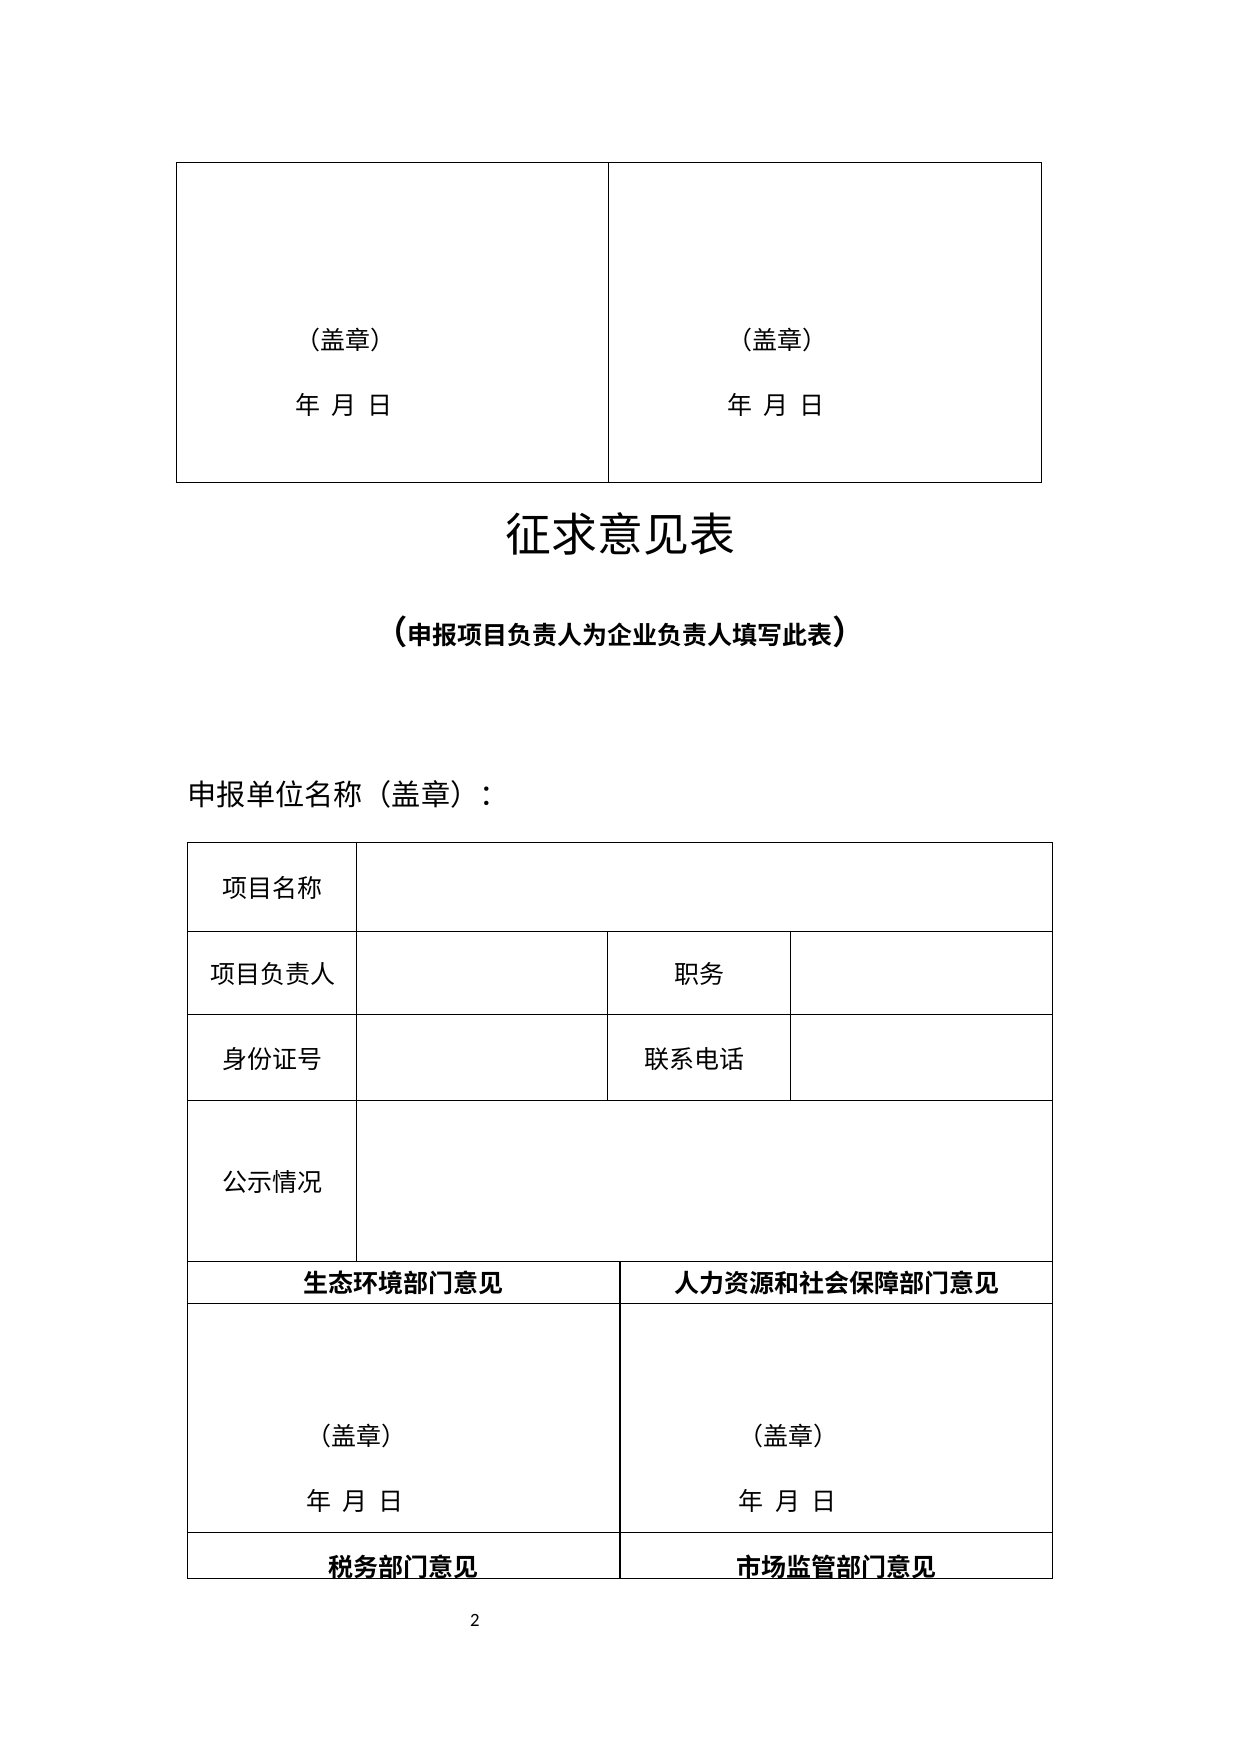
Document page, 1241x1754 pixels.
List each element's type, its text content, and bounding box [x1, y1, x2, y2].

table_cell [357, 932, 607, 1013]
text 征求意见表 [187, 483, 1053, 581]
table_cell （盖章） 年 月 日 [621, 1304, 1052, 1532]
table_header 项目名称 [188, 843, 356, 931]
table_cell 生态环境部门意见 [188, 1262, 619, 1303]
text （申报项目负责人为企业负责人填写此表） [187, 597, 1053, 662]
table_cell 身份证号 [188, 1015, 356, 1100]
table_cell [357, 1015, 607, 1100]
table_cell 项目负责人 [188, 932, 356, 1013]
table_cell （盖章） 年 月 日 [188, 1304, 619, 1532]
text 申报单位名称（盖章）： [187, 761, 1053, 826]
table_cell [791, 932, 1052, 1013]
table_cell [791, 1015, 1052, 1100]
table_cell 人力资源和社会保障部门意见 [621, 1262, 1052, 1303]
table_cell 市场监管部门意见 [621, 1533, 1052, 1578]
table_cell 职务 [608, 932, 790, 1013]
table_cell （盖章） 年 月 日 [609, 163, 1041, 482]
table_header [357, 843, 1052, 931]
table_cell [357, 1101, 1052, 1261]
table_cell 税务部门意见 [188, 1533, 619, 1578]
table_cell （盖章） 年 月 日 [177, 163, 608, 482]
table_cell 联系电话 [608, 1015, 790, 1100]
table_cell 公示情况 [188, 1101, 356, 1261]
